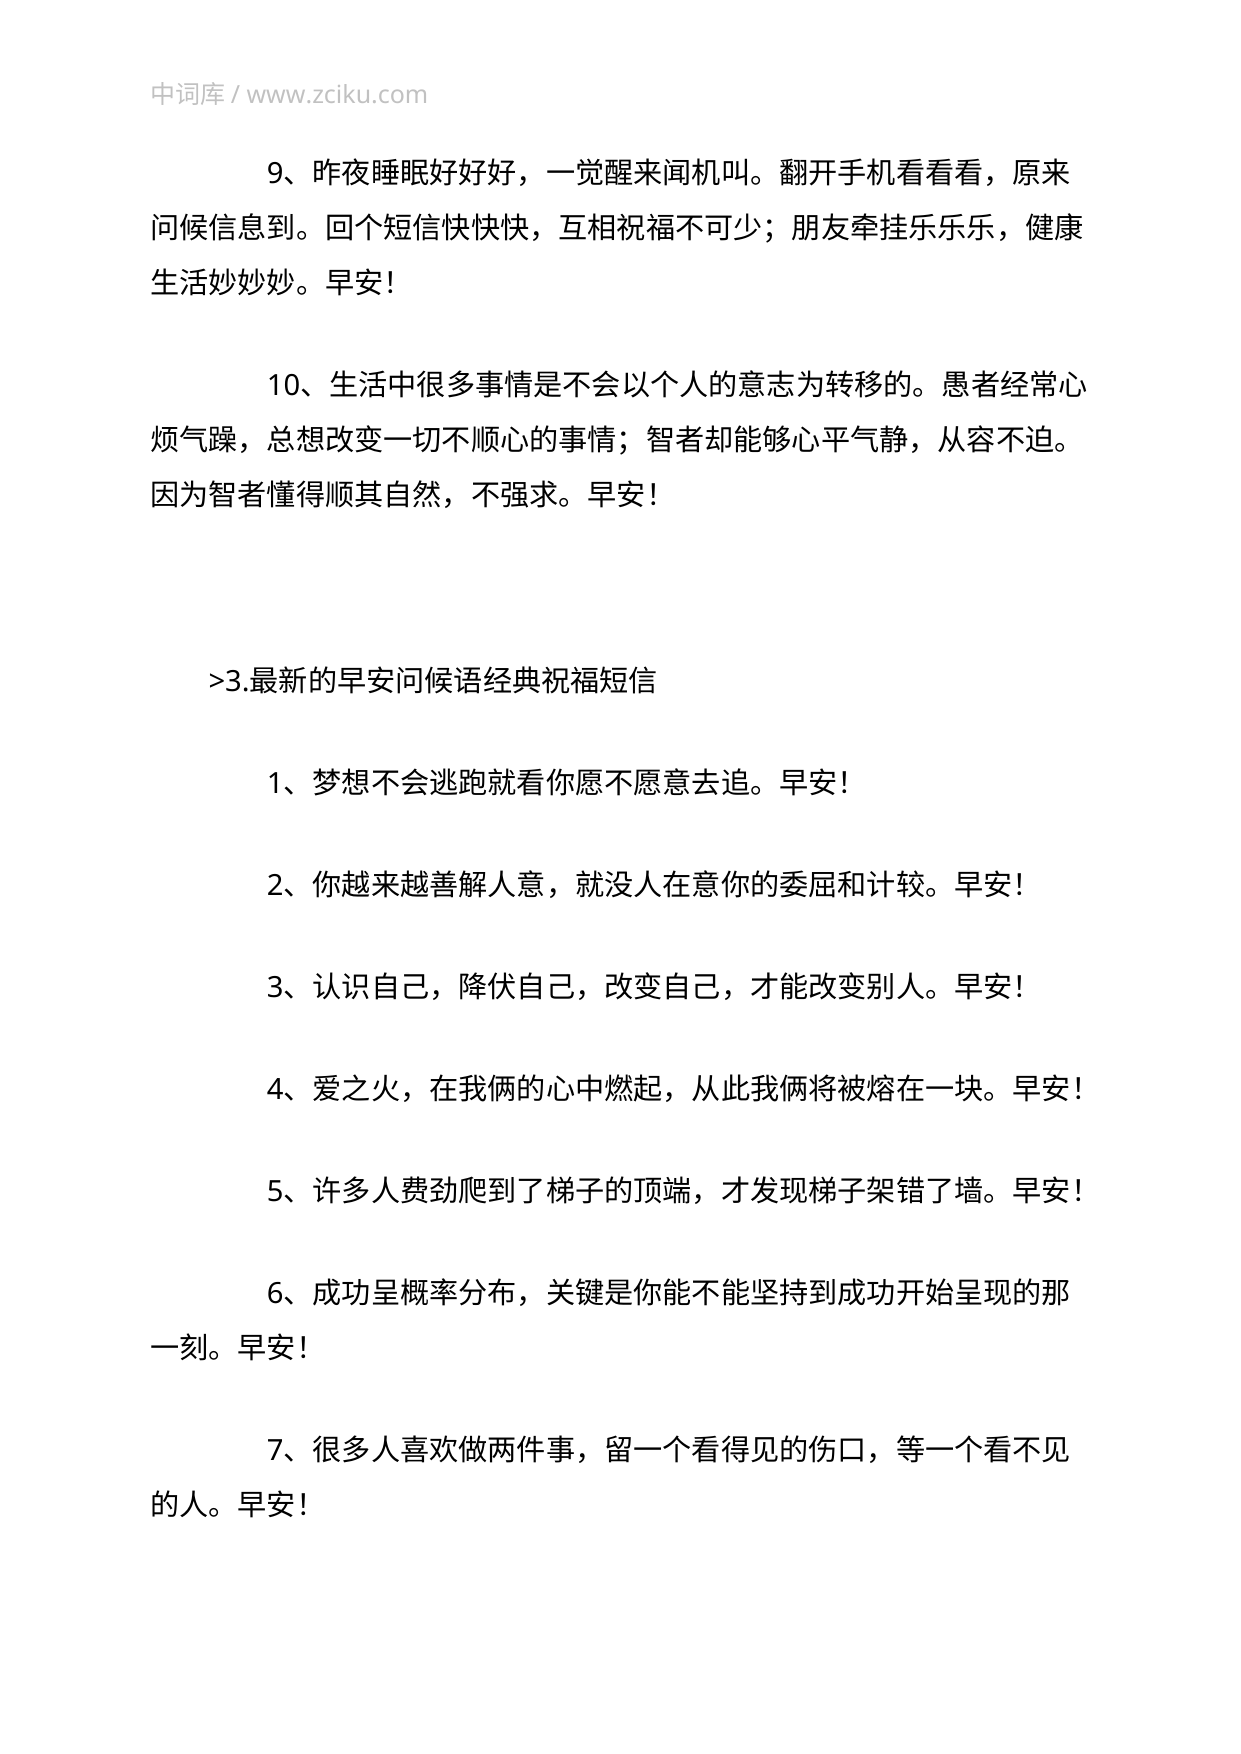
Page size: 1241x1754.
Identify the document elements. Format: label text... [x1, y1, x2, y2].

text 5、许多人费劲爬到了梯子的顶端，才发现梯子架错了墙。早安！ [150, 1167, 1090, 1210]
text 9、昨夜睡眠好好好，一觉醒来闻机叫。翻开手机看看看，原来问候信息到。回个短信快快快，互相祝福不可少；朋友牵挂乐乐乐，健康生活妙妙妙。早安！ [150, 150, 1090, 302]
text 4、爱之火，在我俩的心中燃起，从此我俩将被熔在一块。早安！ [150, 1065, 1090, 1108]
text 3、认识自己，降伏自己，改变自己，才能改变别人。早安！ [150, 963, 1090, 1006]
text 7、很多人喜欢做两件事，留一个看得见的伤口，等一个看不见的人。早安！ [150, 1426, 1090, 1523]
text 10、生活中很多事情是不会以个人的意志为转移的。愚者经常心烦气躁，总想改变一切不顺心的事情；智者却能够心平气静，从容不迫。因为智者懂得顺其自然，不强求。早安！ [150, 362, 1090, 514]
text 6、成功呈概率分布，关键是你能不能坚持到成功开始呈现的那一刻。早安！ [150, 1269, 1090, 1367]
text >3.最新的早安问候语经典祝福短信 [150, 657, 1090, 700]
text 1、梦想不会逃跑就看你愿不愿意去追。早安！ [150, 759, 1090, 802]
text 2、你越来越善解人意，就没人在意你的委屈和计较。早安！ [150, 861, 1090, 904]
